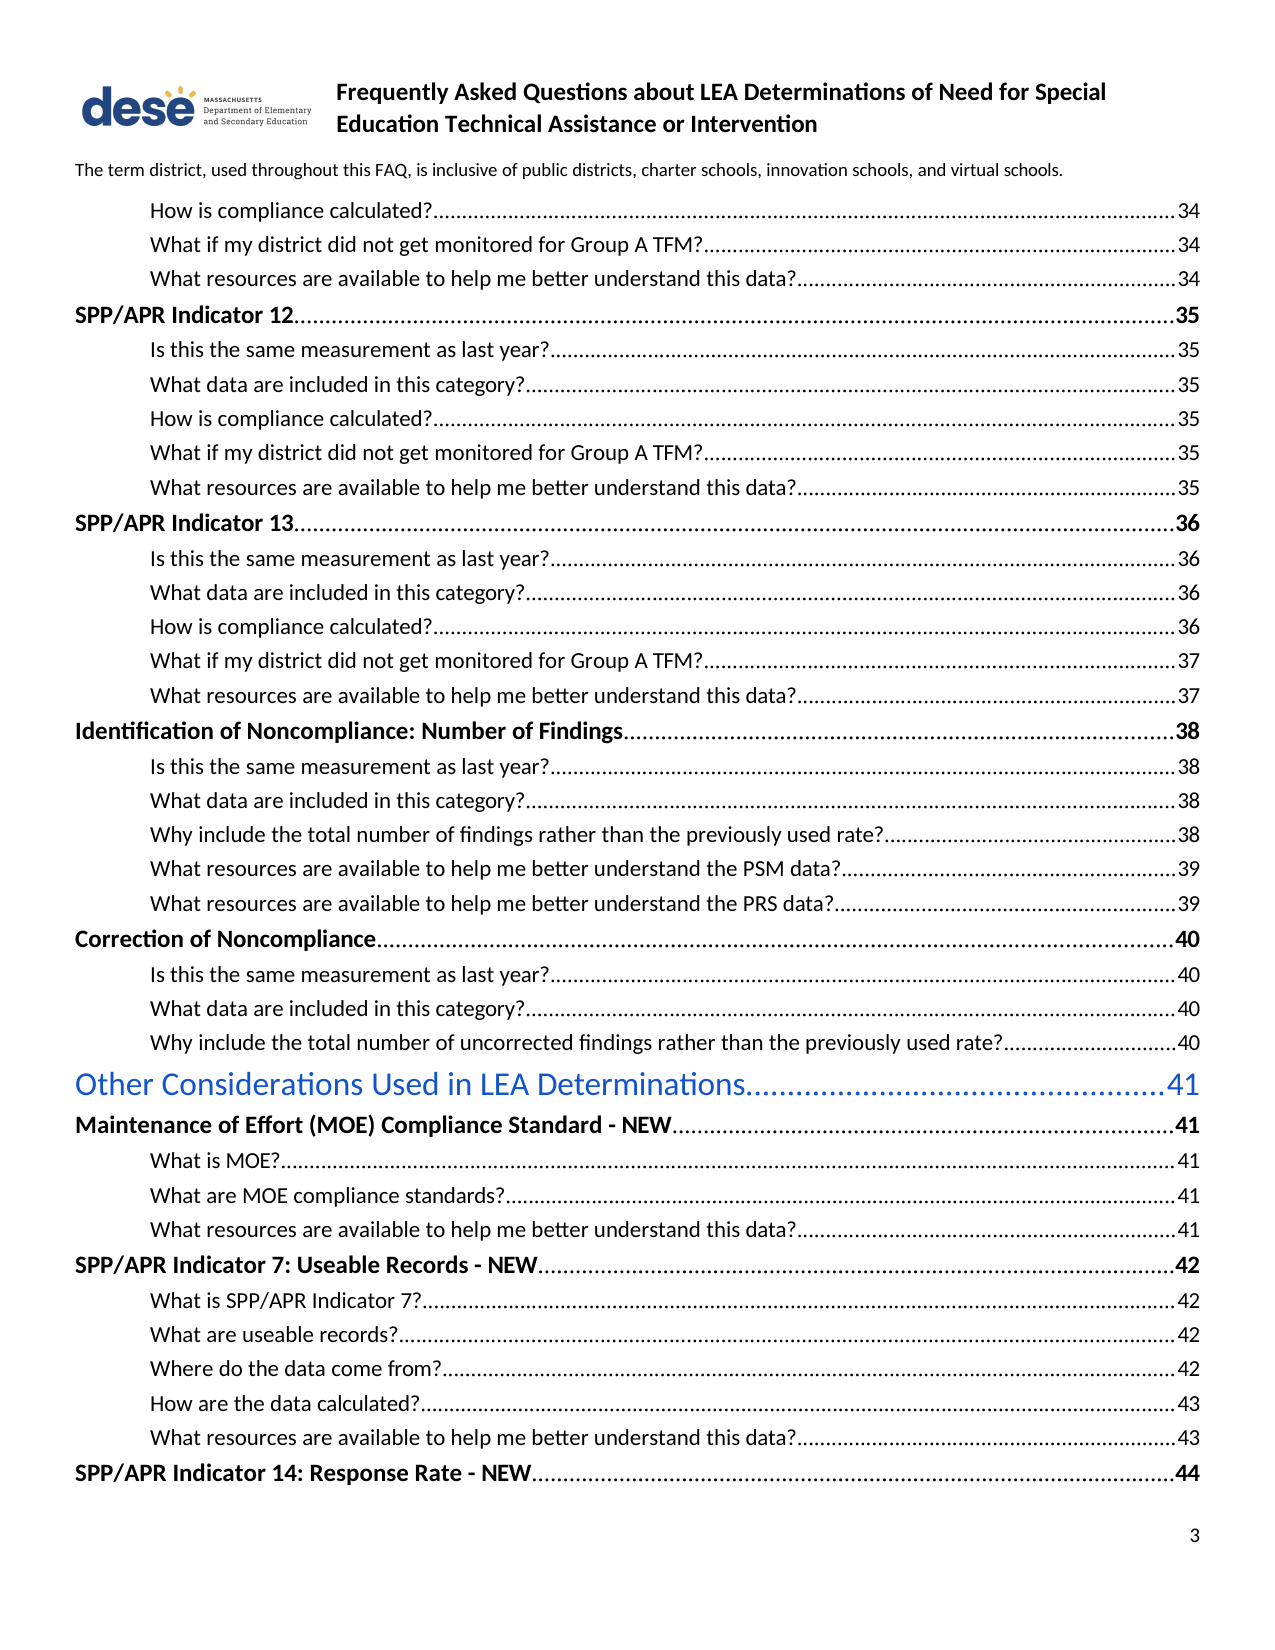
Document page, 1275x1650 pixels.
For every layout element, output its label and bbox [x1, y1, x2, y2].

picture [75, 75, 318, 144]
